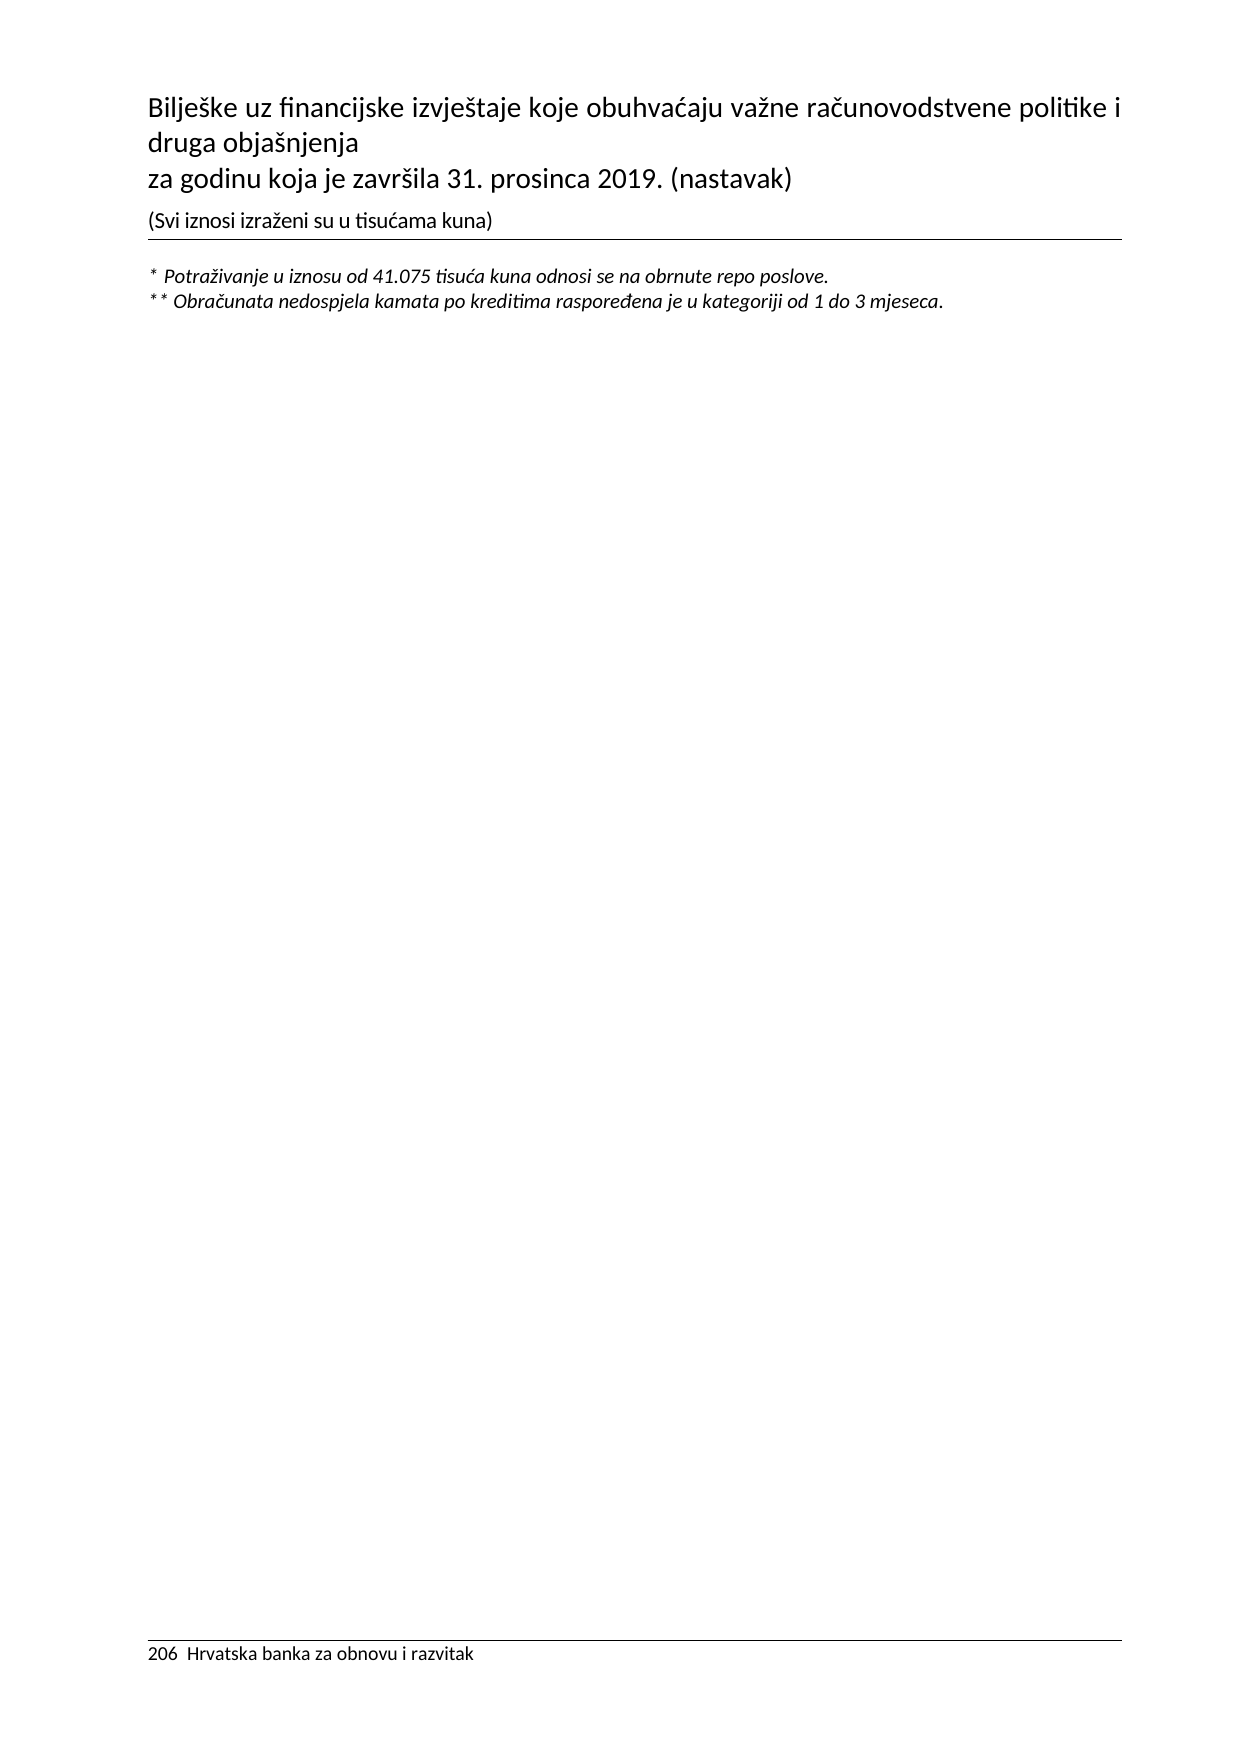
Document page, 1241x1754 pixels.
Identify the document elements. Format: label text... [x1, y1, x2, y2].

text ** Obračunata nedospjela kamata po kreditima raspoređena je u kategoriji od 1 do 3 mjeseca. [148, 289, 1122, 314]
text * Potraživanje u iznosu od 41.075 tisuća kuna odnosi se na obrnute repo poslove. [148, 263, 1122, 289]
